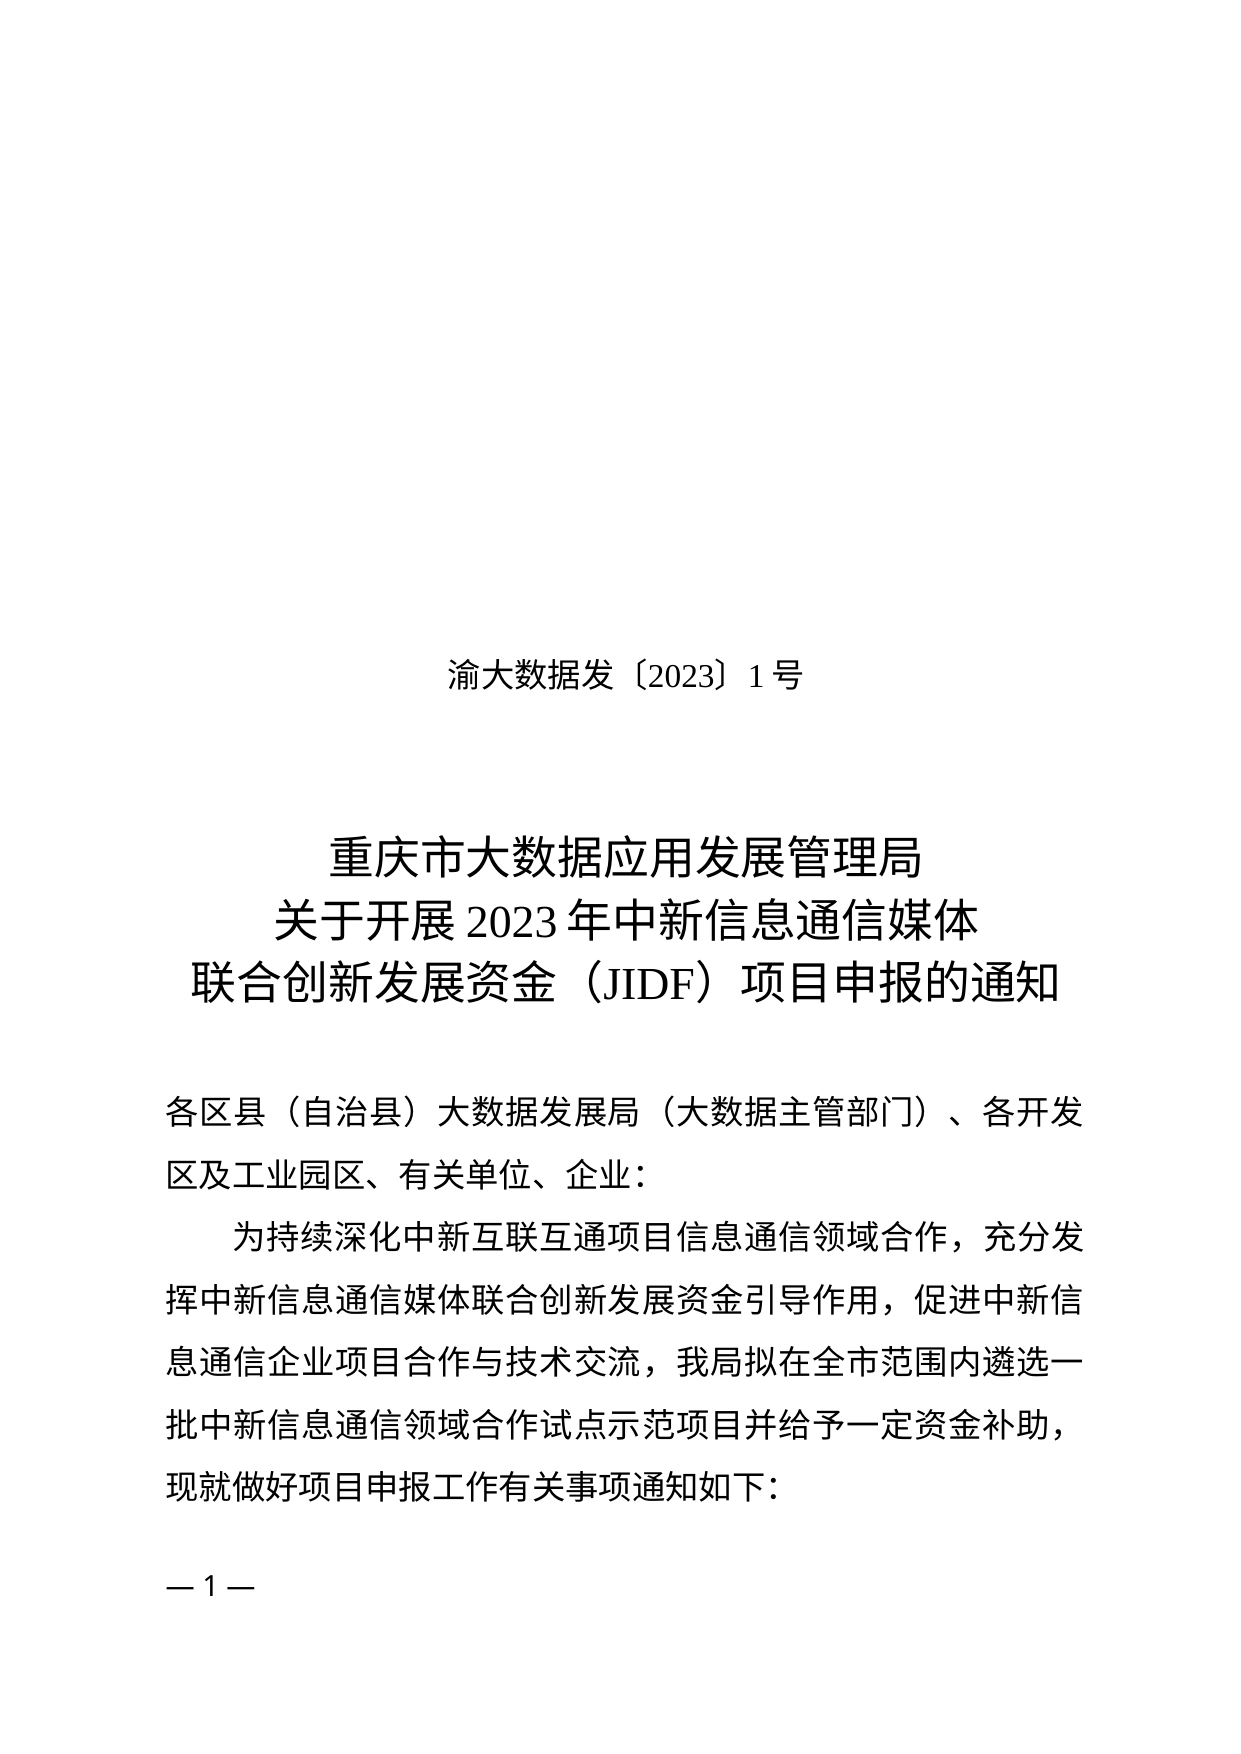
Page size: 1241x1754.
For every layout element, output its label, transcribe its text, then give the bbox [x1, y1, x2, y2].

text 关于开展2023年中新信息通信媒体 [165, 887, 1087, 949]
text 各区县（自治县）大数据发展局（大数据主管部门）、各开发区及工业园区、有关单位、企业： [165, 1074, 1087, 1199]
text 重庆市大数据应用发展管理局 [165, 824, 1087, 887]
text 为持续深化中新互联互通项目信息通信领域合作，充分发挥中新信息通信媒体联合创新发展资金引导作用，促进中新信息通信企业项目合作与技术交流，我局拟在全市范围内遴选一批中新信息通信领域合作试点示范项目并给予一定资金补助，现就做好项目申报工作有关事项通知如下： [165, 1199, 1087, 1512]
text 联合创新发展资金（JIDF）项目申报的通知 [165, 949, 1087, 1012]
text 渝大数据发〔2023〕1号 [165, 637, 1087, 699]
